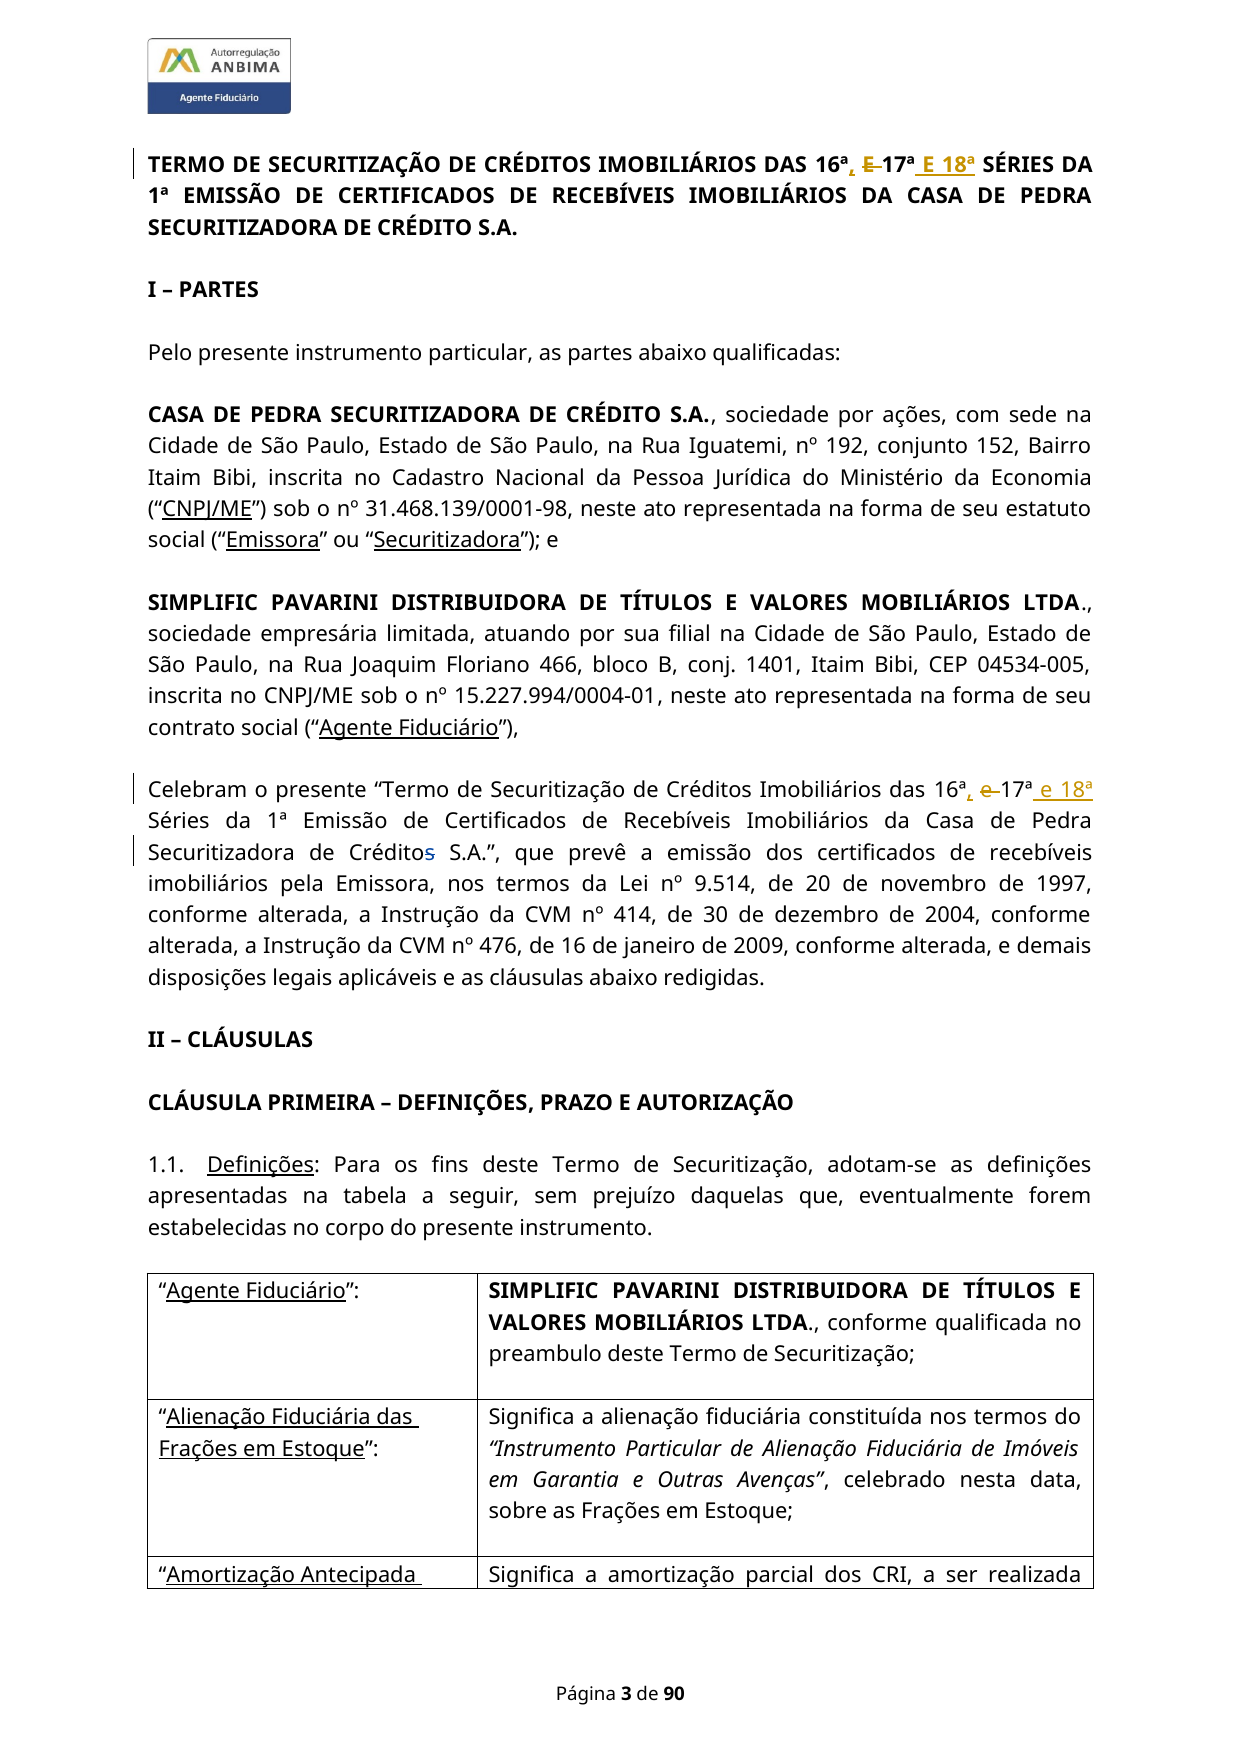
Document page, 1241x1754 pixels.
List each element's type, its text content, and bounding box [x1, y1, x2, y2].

table_cell Significa a alienação fiduciária constituída nos termos do “Instrumento Particular de Alienação Fiduciária de Imóveis em Garantia e Outras Avenças”, celebrado nesta data, sobre as Frações em Estoque; [478, 1400, 1093, 1556]
table_cell “Alienação Fiduciária das Frações em Estoque”: [148, 1400, 477, 1556]
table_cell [148, 1557, 477, 1588]
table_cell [478, 1557, 1093, 1588]
text I – PARTES [148, 273, 1093, 304]
text Pelo presente instrumento particular, as partes abaixo qualificadas: [148, 335, 1093, 366]
picture [147, 38, 291, 114]
table_header “Agente Fiduciário”: [148, 1274, 477, 1399]
text II – CLÁUSULAS [148, 1023, 1093, 1054]
list Definições: Para os fins deste Termo de Securitização, adotam-se as definições apresentadas na tabela a seguir, sem prejuízo daquelas que, eventualmente forem estabelecidas no corpo do presente instrumento. [148, 1148, 1093, 1241]
subtitle CLÁUSULA PRIMEIRA – DEFINIÇÕES, PRAZO E AUTORIZAÇÃO [148, 1085, 1092, 1116]
text CASA DE PEDRA SECURITIZADORA DE CRÉDITO S.A., sociedade por ações, com sede na Cidade de São Paulo, Estado de São Paulo, na Rua Iguatemi, nº 192, conjunto 152, Bairro Itaim Bibi, inscrita no Cadastro Nacional da Pessoa Jurídica do Ministério da Economia (“CNPJ/ME”) sob o nº 31.468.139/0001-98, neste ato representada na forma de seu estatuto social (“Emissora” ou “Securitizadora”); e [148, 398, 1093, 554]
table_header SIMPLIFIC PAVARINI DISTRIBUIDORA DE TÍTULOS E VALORES MOBILIÁRIOS LTDA., conforme qualificada no preambulo deste Termo de Securitização; [478, 1274, 1093, 1399]
text SIMPLIFIC PAVARINI DISTRIBUIDORA DE TÍTULOS E VALORES MOBILIÁRIOS LTDA., sociedade empresária limitada, atuando por sua filial na Cidade de São Paulo, Estado de São Paulo, na Rua Joaquim Floriano 466, bloco B, conj. 1401, Itaim Bibi, CEP 04534-005, inscrita no CNPJ/ME sob o nº 15.227.994/0004-01, neste ato representada na forma de seu contrato social (“Agente Fiduciário”), [148, 585, 1092, 741]
text TERMO DE SECURITIZAÇÃO DE CRÉDITOS IMOBILIÁRIOS DAS 16ª 17ª SÉRIES DA 1ª EMISSÃO DE CERTIFICADOS DE RECEBÍVEIS IMOBILIÁRIOS DA CASA DE PEDRA SECURITIZADORA DE CRÉDITO S.A. [148, 148, 1093, 241]
text Celebram o presente “Termo de Securitização de Créditos Imobiliários das 16ª 17ª Séries da 1ª Emissão de Certificados de Recebíveis Imobiliários da Casa de Pedra Securitizadora de Crédito S.A.”, que prevê a emissão dos certificados de recebíveis imobiliários pela Emissora, nos termos da Lei nº 9.514, de 20 de novembro de 1997, conforme alterada, a Instrução da CVM nº 414, de 30 de dezembro de 2004, conforme alterada, a Instrução da CVM nº 476, de 16 de janeiro de 2009, conforme alterada, e demais disposições legais aplicáveis e as cláusulas abaixo redigidas. [148, 773, 1093, 991]
